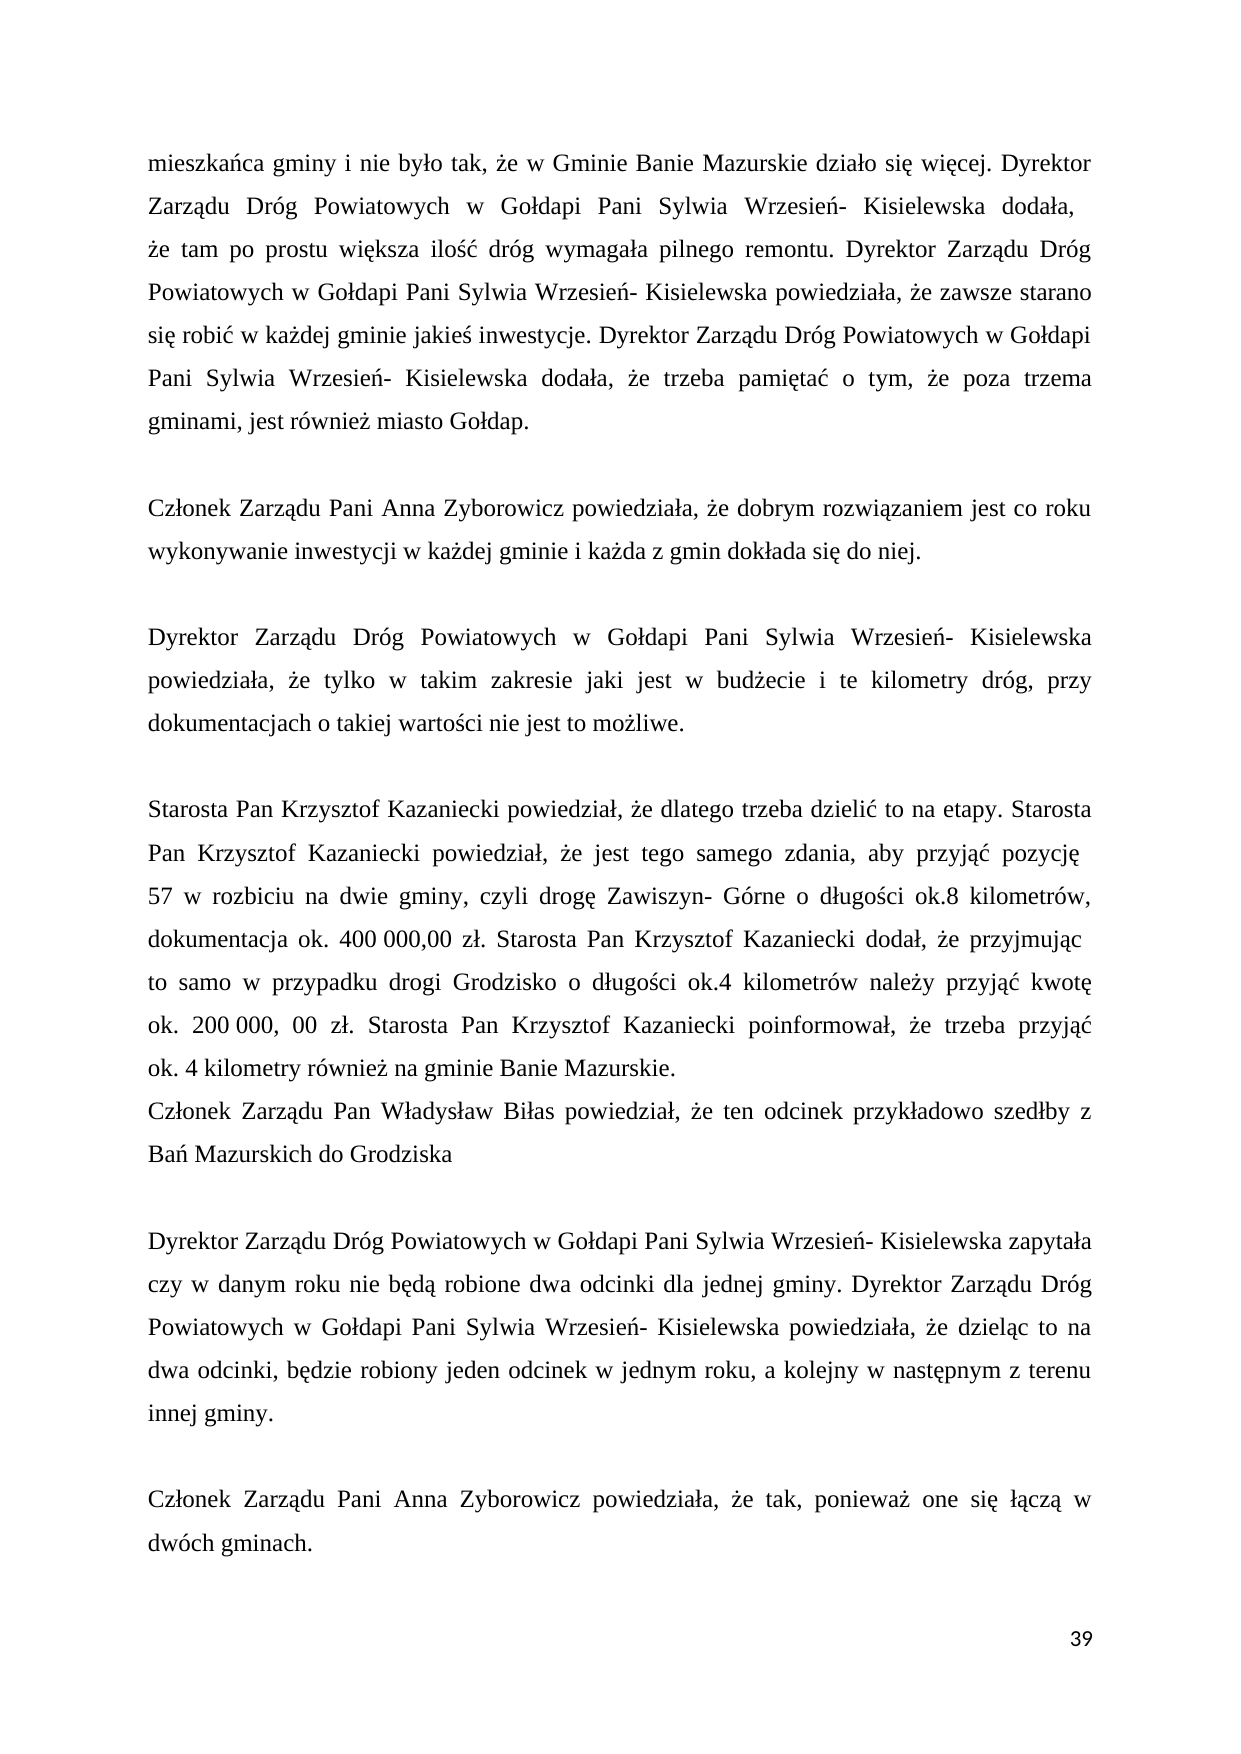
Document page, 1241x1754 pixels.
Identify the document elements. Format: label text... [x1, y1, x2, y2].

text Dyrektor Zarządu Dróg Powiatowych w Gołdapi Pani Sylwia Wrzesień- Kisielewska powiedziała, że tylko w takim zakresie jaki jest w budżecie i te kilometry dróg, przy dokumentacjach o takiej wartości nie jest to możliwe. [148, 622, 1093, 737]
text Członek Zarządu Pani Anna Zyborowicz powiedziała, że dobrym rozwiązaniem jest co roku wykonywanie inwestycji w każdej gminie i każda z gmin dokłada się do niej. [148, 493, 1093, 564]
text Członek Zarządu Pani Anna Zyborowicz powiedziała, że tak, ponieważ one się łączą w dwóch gminach. [148, 1484, 1093, 1556]
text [148, 148, 1093, 435]
text Dyrektor Zarządu Dróg Powiatowych w Gołdapi Pani Sylwia Wrzesień- Kisielewska zapytała czy w danym roku nie będą robione dwa odcinki dla jednej gminy. Dyrektor Zarządu Dróg Powiatowych w Gołdapi Pani Sylwia Wrzesień- Kisielewska powiedziała, że dzieląc to na dwa odcinki, będzie robiony jeden odcinek w jednym roku, a kolejny w następnym z terenu innej gminy. [148, 1226, 1093, 1427]
text Starosta Pan Krzysztof Kazaniecki powiedział, że dlatego trzeba dzielić to na etapy. Starosta Pan Krzysztof Kazaniecki powiedział, że jest tego samego zdania, aby przyjąć pozycję 57 w rozbiciu na dwie gminy, czyli drogę Zawiszyn- Górne o długości ok.8 kilometrów, dokumentacja ok. 400 000,00 zł. Starosta Pan Krzysztof Kazaniecki dodał, że przyjmując to samo w przypadku drogi Grodzisko o długości ok.4 kilometrów należy przyjąć kwotę ok. 200 000, 00 zł. Starosta Pan Krzysztof Kazaniecki poinformował, że trzeba przyjąć ok. 4 kilometry również na gminie Banie Mazurskie. [148, 794, 1093, 1082]
text Członek Zarządu Pan Władysław Biłas powiedział, że ten odcinek przykładowo szedłby z Bań Mazurskich do Grodziska [148, 1096, 1093, 1168]
